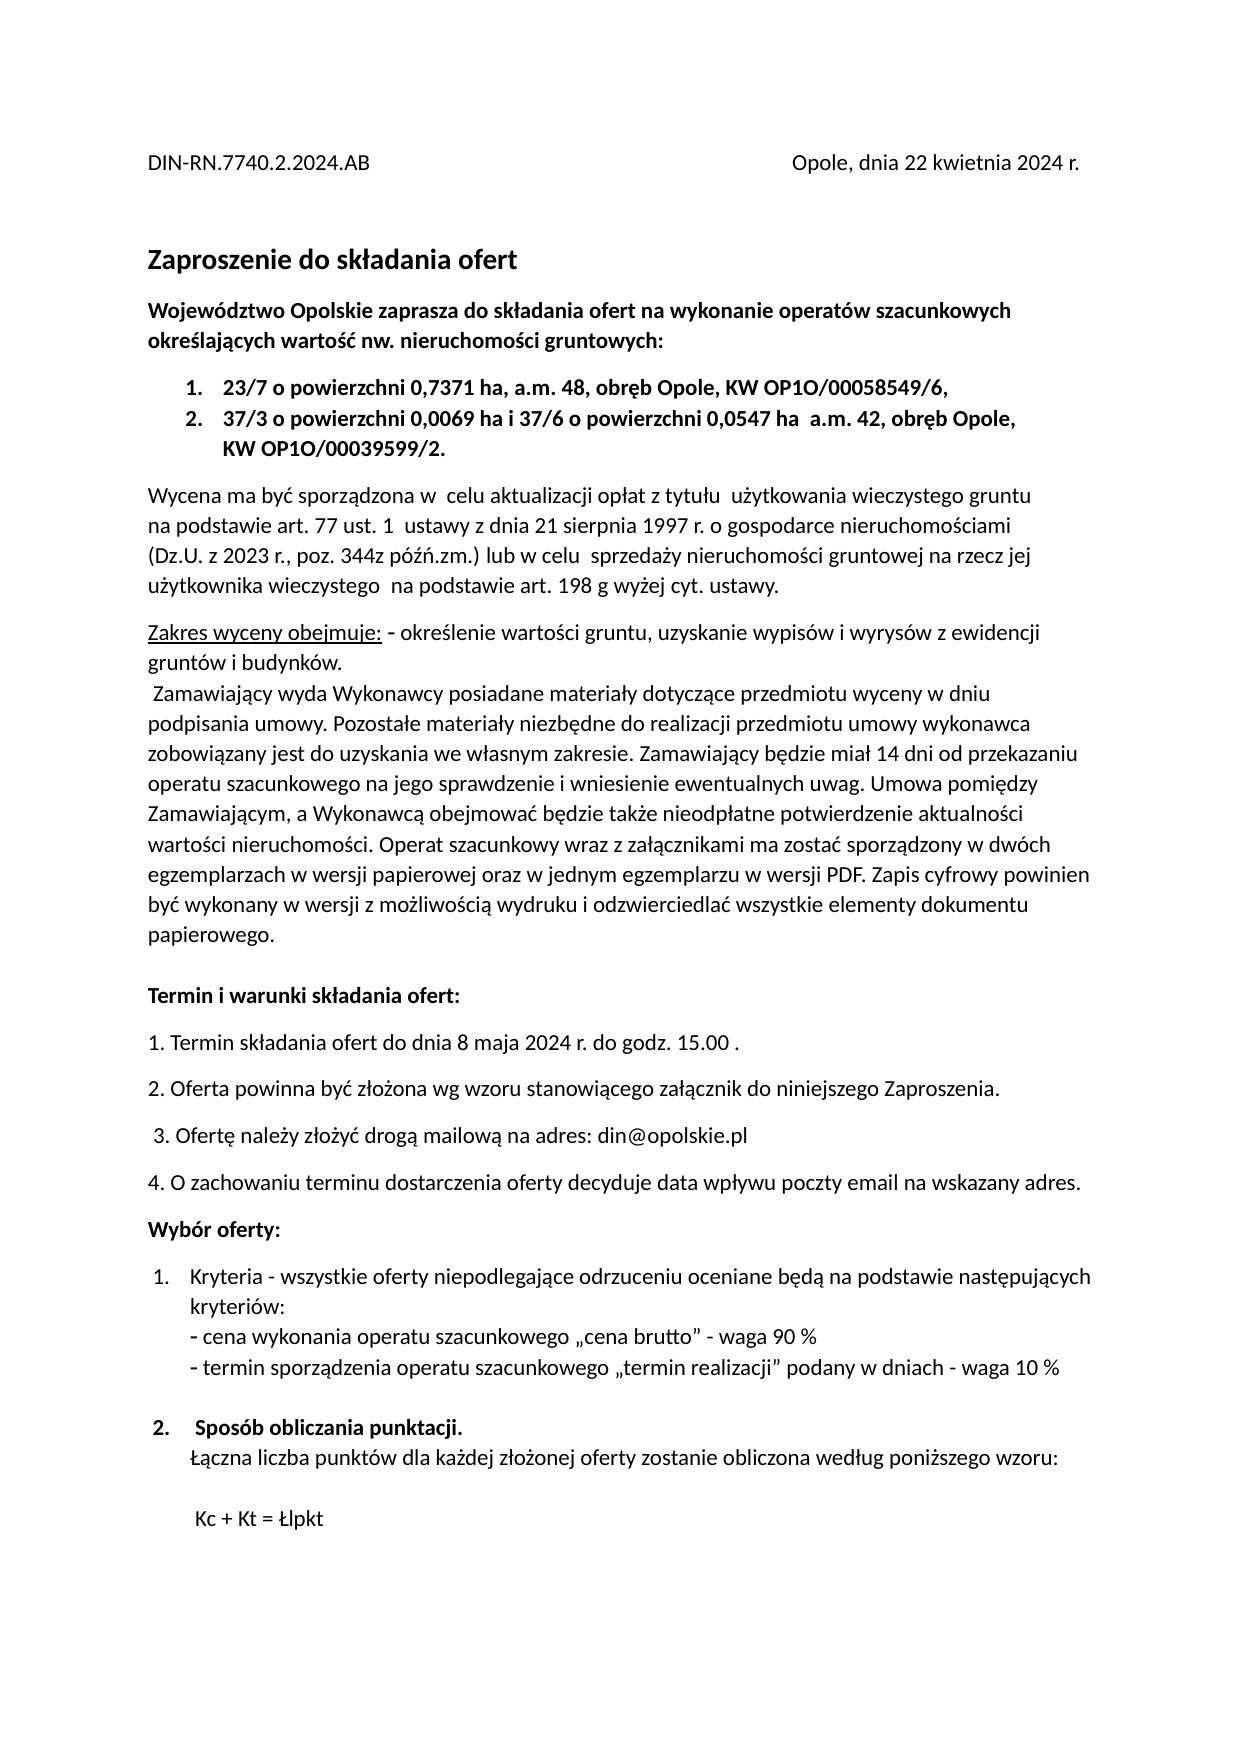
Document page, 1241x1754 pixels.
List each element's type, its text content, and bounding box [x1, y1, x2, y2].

list Kryteria - wszystkie oferty niepodlegające odrzuceniu oceniane będą na podstawie następujących kryteriów: [152, 1262, 1093, 1320]
text Zaproszenie do składania ofert [148, 241, 1093, 277]
text Termin i warunki składania ofert: [148, 981, 1093, 1009]
list cena wykonania operatu szacunkowego „cena brutto” - waga 90 % [190, 1322, 1093, 1351]
list 23/7 o powierzchni 0,7371 ha, a.m. 48, obręb Opole, KW OP1O/00058549/6, [185, 373, 1093, 402]
text Województwo Opolskie zaprasza do składania ofert na wykonanie operatów szacunkowych określających wartość nw. nieruchomości gruntowych: [148, 296, 1093, 355]
list 37/3 o powierzchni 0,0069 ha i 37/6 o powierzchni 0,0547 ha a.m. 42, obręb Opole, KW OP1O/00039599/2. [185, 404, 1093, 462]
text DIN-RN.7740.2.2024.AB Opole, dnia 22 kwietnia 2024 r. [148, 148, 1093, 176]
text 1. Termin składania ofert do dnia 8 maja 2024 r. do godz. 15.00 . [148, 1028, 1093, 1056]
text Zakres wyceny obejmuje: określenie wartości gruntu, uzyskanie wypisów i wyrysów z ewidencji gruntów i budynków. [148, 618, 1093, 677]
text 4. O zachowaniu terminu dostarczenia oferty decyduje data wpływu poczty email na wskazany adres. [148, 1168, 1093, 1196]
list Sposób obliczania punktacji. [152, 1413, 1093, 1441]
list Łączna liczba punktów dla każdej złożonej oferty zostanie obliczona według poniższego wzoru: [190, 1443, 1093, 1471]
text 2. Oferta powinna być złożona wg wzoru stanowiącego załącznik do niniejszego Zaproszenia. [148, 1074, 1093, 1103]
text Wybór oferty: [148, 1215, 1093, 1243]
text Wycena ma być sporządzona w celu aktualizacji opłat z tytułu użytkowania wieczystego gruntu na podstawie art. 77 ust. 1 ustawy z dnia 21 sierpnia 1997 r. o gospodarce nieruchomościami (Dz.U. z 2023 r., poz. 344z późń.zm.) lub w celu sprzedaży nieruchomości gruntowej na rzecz jej użytkownika wieczystego na podstawie art. 198 g wyżej cyt. ustawy. [148, 481, 1093, 599]
list termin sporządzenia operatu szacunkowego „termin realizacji” podany w dniach - waga 10 % [190, 1353, 1093, 1381]
list Kc + Kt = Łlpkt [190, 1504, 1093, 1532]
text Zamawiający wyda Wykonawcy posiadane materiały dotyczące przedmiotu wyceny w dniu podpisania umowy. Pozostałe materiały niezbędne do realizacji przedmiotu umowy wykonawca zobowiązany jest do uzyskania we własnym zakresie. Zamawiający będzie miał 14 dni od przekazaniu operatu szacunkowego na jego sprawdzenie i wniesienie ewentualnych uwag. Umowa pomiędzy Zamawiającym, a Wykonawcą obejmować będzie także nieodpłatne potwierdzenie aktualności wartości nieruchomości. Operat szacunkowy wraz z załącznikami ma zostać sporządzony w dwóch egzemplarzach w wersji papierowej oraz w jednym egzemplarzu w wersji PDF. Zapis cyfrowy powinien być wykonany w wersji z możliwością wydruku i odzwierciedlać wszystkie elementy dokumentu papierowego. [148, 679, 1093, 948]
text 3. Ofertę należy złożyć drogą mailową na adres: din@opolskie.pl [148, 1121, 1093, 1149]
